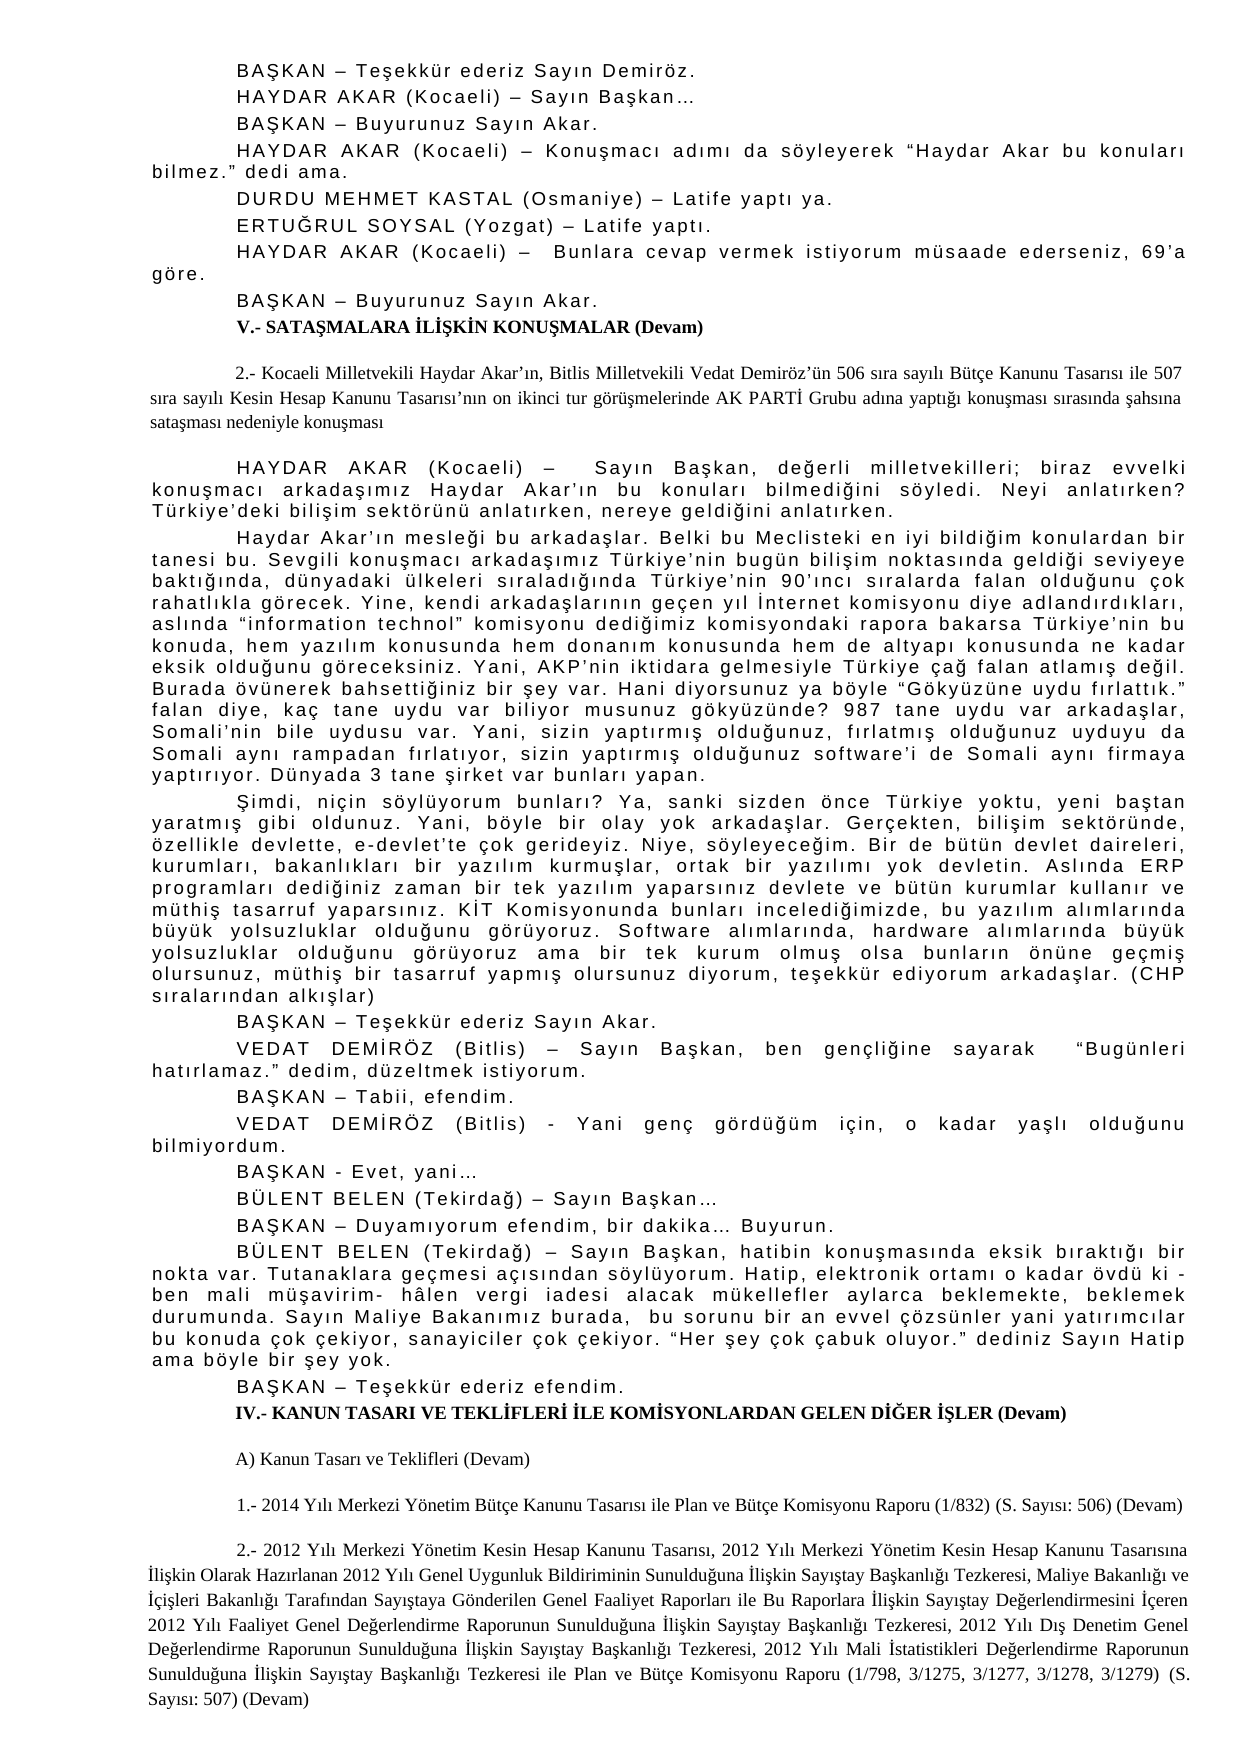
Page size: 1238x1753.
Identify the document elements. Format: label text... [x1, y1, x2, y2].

text 1.- 2014 Yılı Merkezi Yönetim Bütçe Kanunu Tasarısı ile Plan ve Bütçe Komisyonu Raporu (1/832) (S. Sayısı: 506) (Devam) [148, 1493, 1190, 1515]
text BAŞKAN – Buyurunuz Sayın Akar. [152, 113, 1186, 134]
text Haydar Akar’ın mesleği bu arkadaşlar. Belki bu Meclisteki en iyi bildiğim konulardan bir tanesi bu. Sevgili konuşmacı arkadaşımız Türkiye’nin bugün bilişim noktasında geldiği seviyeye baktığında, dünyadaki ülkeleri sıraladığında Türkiye’nin 90’ıncı sıralarda falan olduğunu çok rahatlıkla görecek. Yine, kendi arkadaşlarının geçen yıl İnternet komisyonu diye adlandırdıkları, aslında “information technol” komisyonu dediğimiz komisyondaki rapora bakarsa Türkiye’nin bu konuda, hem yazılım konusunda hem donanım konusunda hem de altyapı konusunda ne kadar eksik olduğunu göreceksiniz. Yani, AKP’nin iktidara gelmesiyle Türkiye çağ falan atlamış değil. Burada övünerek bahsettiğiniz bir şey var. Hani diyorsunuz ya böyle “Gökyüzüne uydu fırlattık.” falan diye, kaç tane uydu var biliyor musunuz gökyüzünde? 987 tane uydu var arkadaşlar, Somali’nin bile uydusu var. Yani, sizin yaptırmış olduğunuz, fırlatmış olduğunuz uyduyu da Somali aynı rampadan fırlatıyor, sizin yaptırmış olduğunuz software’i de Somali aynı firmaya yaptırıyor. Dünyada 3 tane şirket var bunları yapan. [152, 527, 1186, 786]
text HAYDAR AKAR (Kocaeli) – Bunlara cevap vermek istiyorum müsaade ederseniz, 69’a göre. [152, 241, 1186, 284]
text BAŞKAN – Teşekkür ederiz Sayın Demiröz. [152, 60, 1186, 81]
text BAŞKAN – Teşekkür ederiz Sayın Akar. [152, 1011, 1186, 1033]
text Şimdi, niçin söylüyorum bunları? Ya, sanki sizden önce Türkiye yoktu, yeni baştan yaratmış gibi oldunuz. Yani, böyle bir olay yok arkadaşlar. Gerçekten, bilişim sektöründe, özellikle devlette, e-devlet’te çok gerideyiz. Niye, söyleyeceğim. Bir de bütün devlet daireleri, kurumları, bakanlıkları bir yazılım kurmuşlar, ortak bir yazılımı yok devletin. Aslında ERP programları dediğiniz zaman bir tek yazılım yaparsınız devlete ve bütün kurumlar kullanır ve müthiş tasarruf yaparsınız. KİT Komisyonunda bunları incelediğimizde, bu yazılım alımlarında büyük yolsuzluklar olduğunu görüyoruz. Software alımlarında, hardware alımlarında büyük yolsuzluklar olduğunu görüyoruz ama bir tek kurum olmuş olsa bunların önüne geçmiş olursunuz, müthiş bir tasarruf yapmış olursunuz diyorum, teşekkür ediyorum arkadaşlar. (CHP sıralarından alkışlar) [152, 791, 1186, 1006]
text BAŞKAN – Teşekkür ederiz efendim. [152, 1376, 1186, 1397]
text HAYDAR AKAR (Kocaeli) – Konuşmacı adımı da söyleyerek “Haydar Akar bu konuları bilmez.” dedi ama. [152, 140, 1186, 183]
text HAYDAR AKAR (Kocaeli) – Sayın Başkan, değerli milletvekilleri; biraz evvelki konuşmacı arkadaşımız Haydar Akar’ın bu konuları bilmediğini söyledi. Neyi anlatırken? Türkiye’deki bilişim sektörünü anlatırken, nereye geldiğini anlatırken. [152, 457, 1186, 522]
text V.- SATAŞMALARA İLİŞKİN KONUŞMALAR (Devam) [148, 316, 1190, 338]
text 2.- Kocaeli Milletvekili Haydar Akar’ın, Bitlis Milletvekili Vedat Demiröz’ün 506 sıra sayılı Bütçe Kanunu Tasarısı ile 507 sıra sayılı Kesin Hesap Kanunu Tasarısı’nın on ikinci tur görüşmelerinde AK PARTİ Grubu adına yaptığı konuşması sırasında şahsına sataşması nedeniyle konuşması [150, 362, 1184, 433]
text 2.- 2012 Yılı Merkezi Yönetim Kesin Hesap Kanunu Tasarısı, 2012 Yılı Merkezi Yönetim Kesin Hesap Kanunu Tasarısına İlişkin Olarak Hazırlanan 2012 Yılı Genel Uygunluk Bildiriminin Sunulduğuna İlişkin Sayıştay Başkanlığı Tezkeresi, Maliye Bakanlığı ve İçişleri Bakanlığı Tarafından Sayıştaya Gönderilen Genel Faaliyet Raporları ile Bu Raporlara İlişkin Sayıştay Değerlendirmesini İçeren 2012 Yılı Faaliyet Genel Değerlendirme Raporunun Sunulduğuna İlişkin Sayıştay Başkanlığı Tezkeresi, 2012 Yılı Dış Denetim Genel Değerlendirme Raporunun Sunulduğuna İlişkin Sayıştay Başkanlığı Tezkeresi, 2012 Yılı Mali İstatistikleri Değerlendirme Raporunun Sunulduğuna İlişkin Sayıştay Başkanlığı Tezkeresi ile Plan ve Bütçe Komisyonu Raporu (1/798, 3/1275, 3/1277, 3/1278, 3/1279) (S. Sayısı: 507) (Devam) [148, 1539, 1190, 1709]
text BAŞKAN – Tabii, efendim. [152, 1086, 1186, 1108]
text IV.- KANUN TASARI VE TEKLİFLERİ İLE KOMİSYONLARDAN GELEN DİĞER İŞLER (Devam) [150, 1402, 1184, 1424]
text HAYDAR AKAR (Kocaeli) – Sayın Başkan… [152, 86, 1186, 108]
text BÜLENT BELEN (Tekirdağ) – Sayın Başkan, hatibin konuşmasında eksik bıraktığı bir nokta var. Tutanaklara geçmesi açısından söylüyorum. Hatip, elektronik ortamı o kadar övdü ki -ben mali müşavirim- hâlen vergi iadesi alacak mükellefler aylarca beklemekte, beklemek durumunda. Sayın Maliye Bakanımız burada, bu sorunu bir an evvel çözsünler yani yatırımcılar bu konuda çok çekiyor, sanayiciler çok çekiyor. “Her şey çok çabuk oluyor.” dediniz Sayın Hatip ama böyle bir şey yok. [152, 1241, 1186, 1371]
text ERTUĞRUL SOYSAL (Yozgat) – Latife yaptı. [152, 214, 1186, 236]
text BAŞKAN - Evet, yani… [152, 1161, 1186, 1183]
text BAŞKAN – Buyurunuz Sayın Akar. [152, 289, 1186, 311]
text DURDU MEHMET KASTAL (Osmaniye) – Latife yaptı ya. [152, 188, 1186, 209]
text VEDAT DEMİRÖZ (Bitlis) – Sayın Başkan, ben gençliğine sayarak “Bugünleri hatırlamaz.” dedim, düzeltmek istiyorum. [152, 1038, 1186, 1081]
text BÜLENT BELEN (Tekirdağ) – Sayın Başkan… [152, 1188, 1186, 1209]
text A) Kanun Tasarı ve Teklifleri (Devam) [150, 1448, 1184, 1469]
text VEDAT DEMİRÖZ (Bitlis) - Yani genç gördüğüm için, o kadar yaşlı olduğunu bilmiyordum. [152, 1113, 1186, 1156]
text BAŞKAN – Duyamıyorum efendim, bir dakika… Buyurun. [152, 1214, 1186, 1236]
